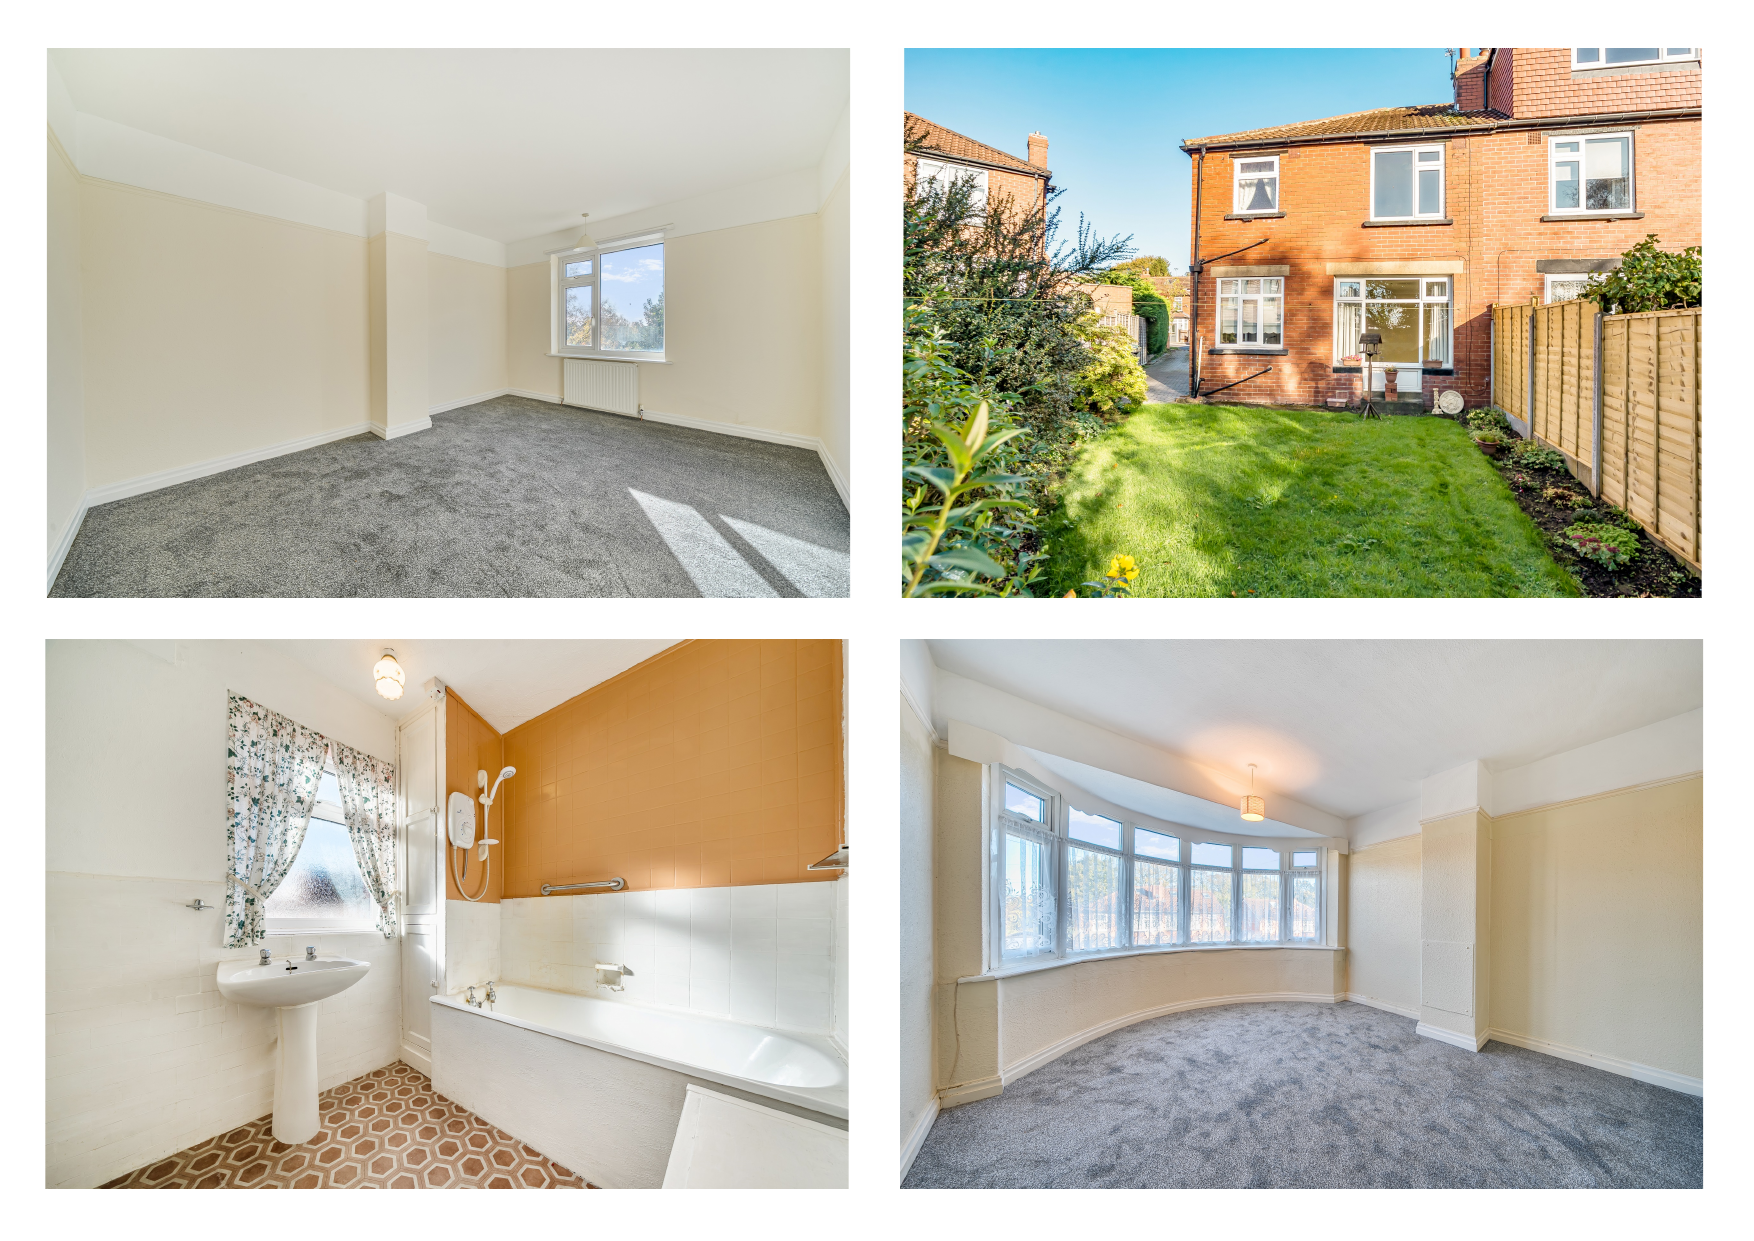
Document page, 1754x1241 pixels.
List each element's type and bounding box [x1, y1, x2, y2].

picture [46, 48, 851, 598]
picture [45, 639, 849, 1189]
picture [900, 639, 1704, 1189]
picture [898, 48, 1702, 598]
